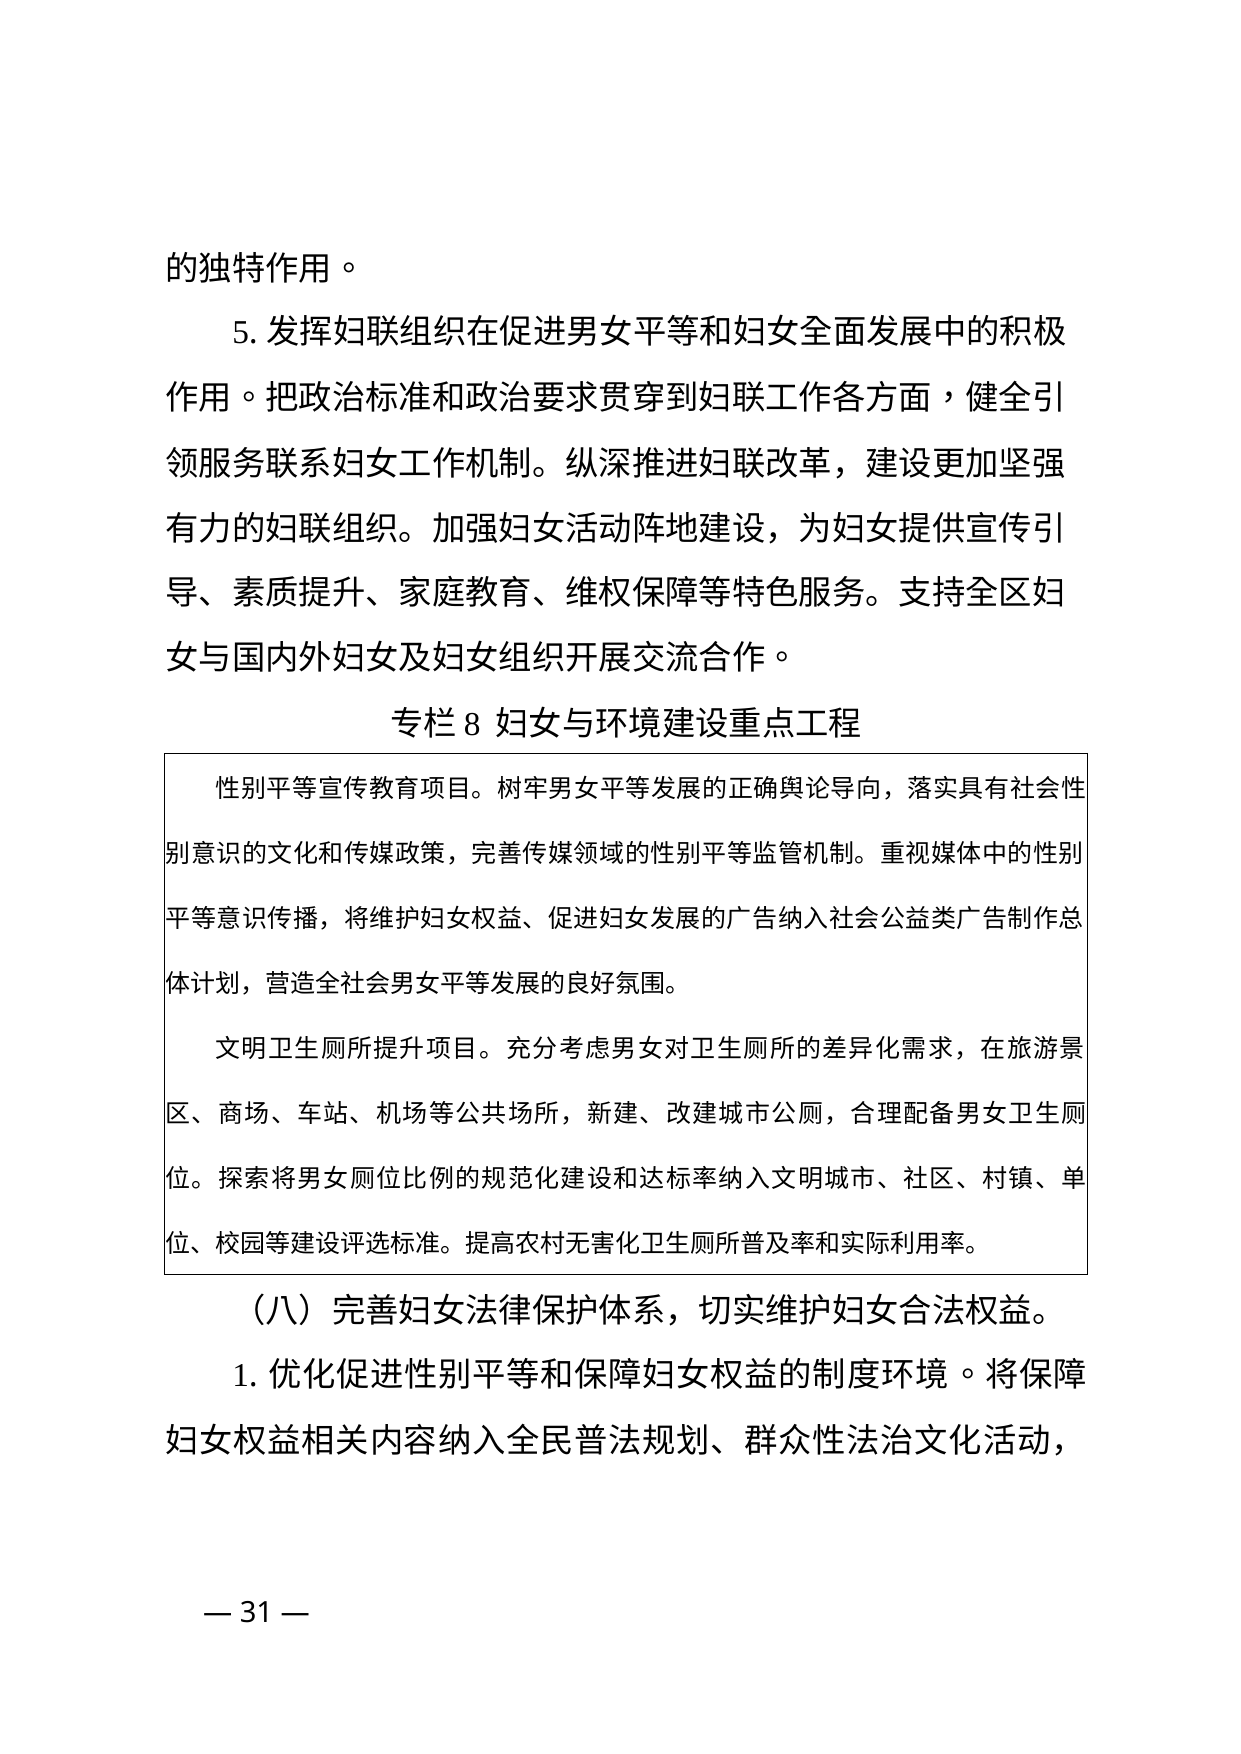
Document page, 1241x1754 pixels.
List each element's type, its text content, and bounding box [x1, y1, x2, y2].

text 性别平等宣传教育项目。树牢男女平等发展的正确舆论导向，落实具有社会性别意识的文化和传媒政策，完善传媒领域的性别平等监管机制。重视媒体中的性别平等意识传播，将维护妇女权益、促进妇女发展的广告纳入社会公益类广告制作总体计划，营造全社会男女平等发展的良好氛围。 [165, 754, 1087, 1013]
text 5. 发挥妇联组织在促进男女平等和妇女全面发展中的积极作用。把政治标准和政治要求贯穿到妇联工作各方面，健全引领服务联系妇女工作机制。纵深推进妇联改革，建设更加坚强有力的妇联组织。加强妇女活动阵地建设，为妇女提供宣传引导、素质提升、家庭教育、维权保障等特色服务。支持全区妇女与国内外妇女及妇女组织开展交流合作。 [165, 298, 1087, 688]
text 文明卫生厕所提升项目。充分考虑男女对卫生厕所的差异化需求，在旅游景区、商场、车站、机场等公共场所，新建、改建城市公厕，合理配备男女卫生厕位。探索将男女厕位比例的规范化建设和达标率纳入文明城市、社区、村镇、单位、校园等建设评选标准。提高农村无害化卫生厕所普及率和实际利用率。 [165, 1013, 1087, 1274]
text （八）完善妇女法律保护体系，切实维护妇女合法权益。 [165, 1275, 1087, 1340]
text 专栏8 妇女与环境建设重点工程 [165, 688, 1087, 753]
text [165, 233, 1087, 298]
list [165, 1340, 1087, 1470]
